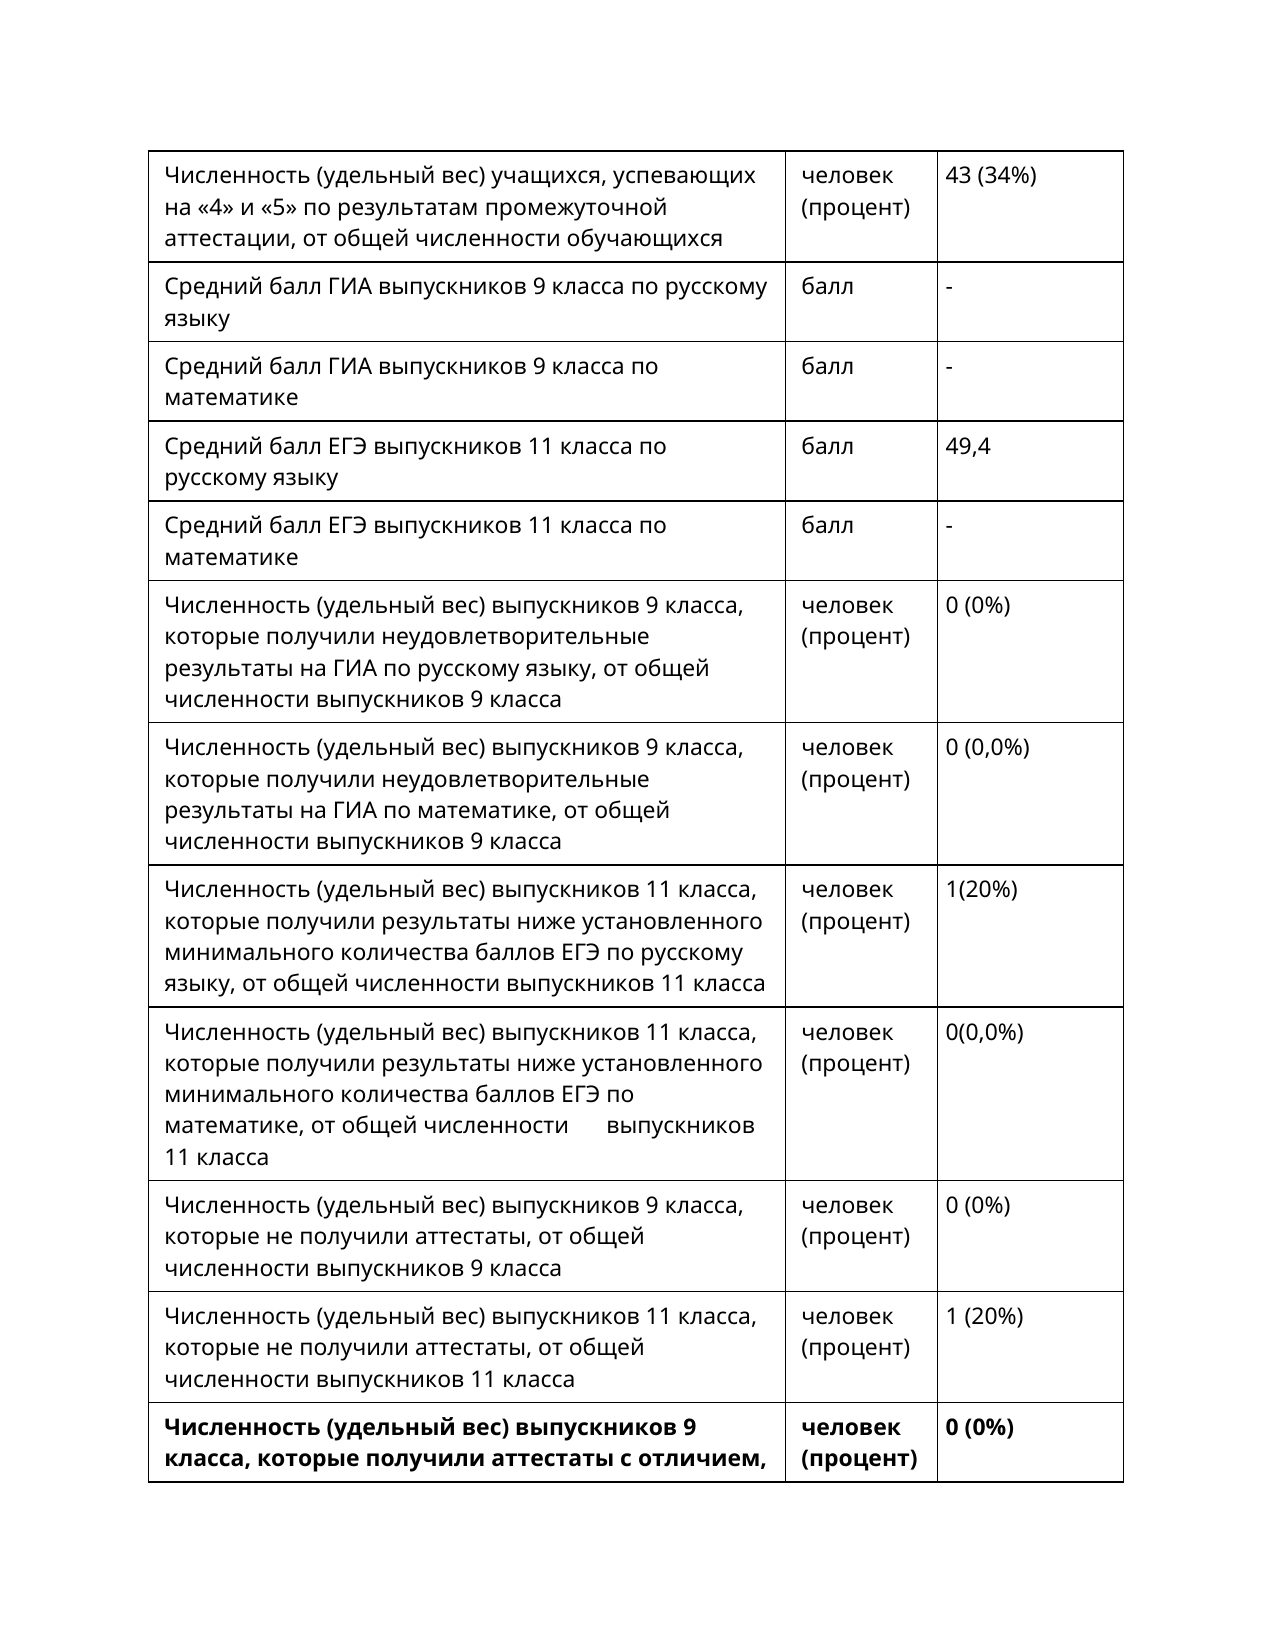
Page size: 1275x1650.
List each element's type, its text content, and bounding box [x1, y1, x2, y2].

table_cell балл [786, 342, 937, 420]
table_cell человек (процент) [786, 581, 937, 722]
table_cell Численность (удельный вес) выпускников 11 класса, которые получили результаты ниже установленного минимального количества баллов ЕГЭ по русскому языку, от общей численности выпускников 11 класса [149, 866, 785, 1006]
table_cell человек (процент) [786, 1008, 937, 1180]
table_cell балл [786, 502, 937, 580]
table_cell 1(20%) [938, 866, 1123, 1006]
table_cell балл [786, 263, 937, 341]
table_cell Средний балл ГИА выпускников 9 класса по математике [149, 342, 785, 420]
table_cell Численность (удельный вес) учащихся, успевающих на «4» и «5» по результатам промежуточной аттестации, от общей численности обучающихся [149, 152, 785, 261]
table_cell - [938, 502, 1123, 580]
table_cell человек (процент) [786, 1292, 937, 1402]
table_cell Средний балл ЕГЭ выпускников 11 класса по русскому языку [149, 422, 785, 500]
table_cell 0 (0%) [938, 1403, 1123, 1481]
table_cell 0 (0%) [938, 1181, 1123, 1291]
table_cell человек (процент) [786, 866, 937, 1006]
table_cell балл [786, 422, 937, 500]
table_cell 0 (0%) [938, 581, 1123, 722]
table_cell Численность (удельный вес) выпускников 11 класса, которые не получили аттестаты, от общей численности выпускников 11 класса [149, 1292, 785, 1402]
table_cell Численность (удельный вес) выпускников 9 класса, которые получили неудовлетворительные результаты на ГИА по математике, от общей численности выпускников 9 класса [149, 723, 785, 864]
table_cell Численность (удельный вес) выпускников 9 класса, которые не получили аттестаты, от общей численности выпускников 9 класса [149, 1181, 785, 1291]
table_cell 0(0,0%) [938, 1008, 1123, 1180]
table_cell - [938, 263, 1123, 341]
table_cell человек (процент) [786, 1181, 937, 1291]
table_cell 49,4 [938, 422, 1123, 500]
table_cell 0 (0,0%) [938, 723, 1123, 864]
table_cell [149, 1403, 785, 1481]
table_cell - [938, 342, 1123, 420]
table_cell Численность (удельный вес) выпускников 11 класса, которые получили результаты ниже установленного минимального количества баллов ЕГЭ по математике, от общей численности выпускников 11 класса [149, 1008, 785, 1180]
table_cell Средний балл ЕГЭ выпускников 11 класса по математике [149, 502, 785, 580]
table_cell человек (процент) [786, 152, 937, 261]
table_cell человек (процент) [786, 1403, 937, 1481]
table_cell 1 (20%) [938, 1292, 1123, 1402]
table_cell человек (процент) [786, 723, 937, 864]
table_cell Средний балл ГИА выпускников 9 класса по русскому языку [149, 263, 785, 341]
table_cell 43 (34%) [938, 152, 1123, 261]
table_cell Численность (удельный вес) выпускников 9 класса, которые получили неудовлетворительные результаты на ГИА по русскому языку, от общей численности выпускников 9 класса [149, 581, 785, 722]
